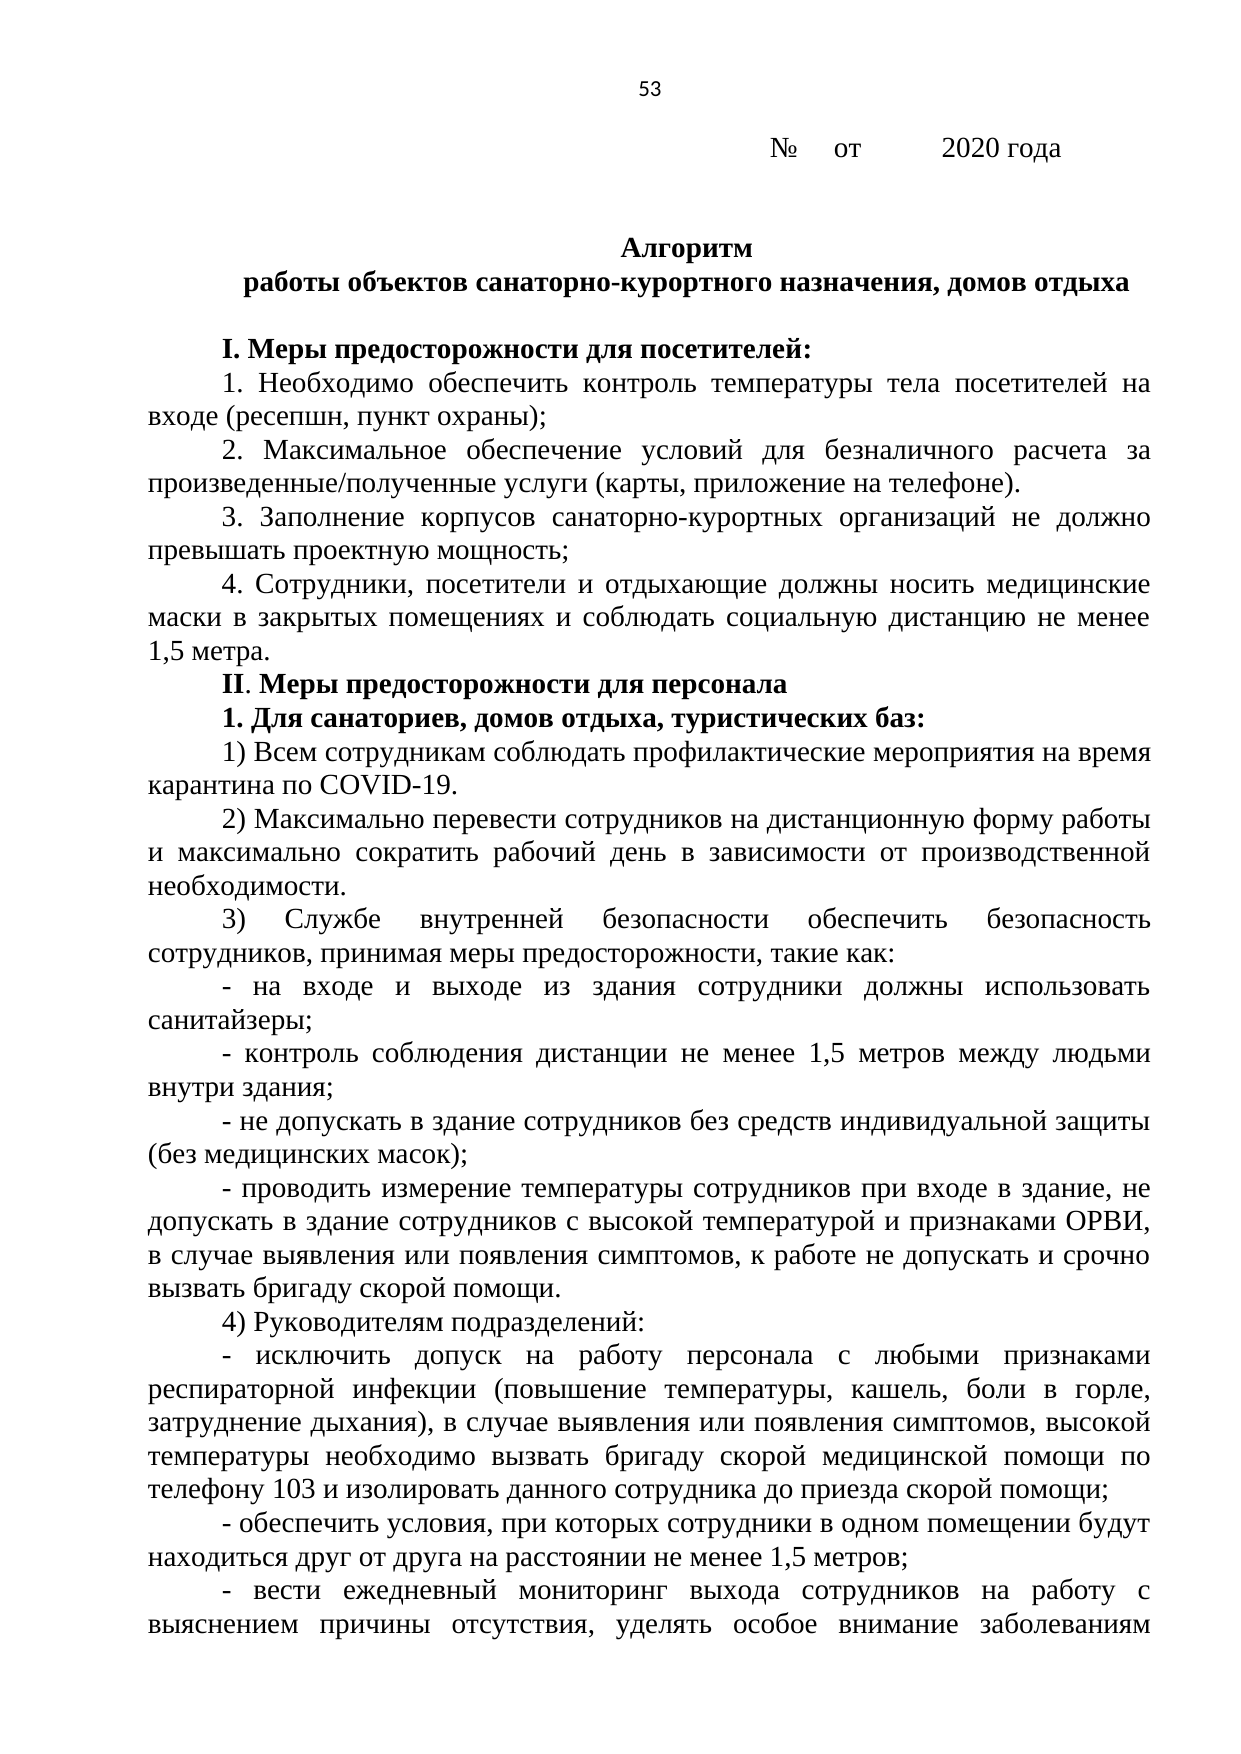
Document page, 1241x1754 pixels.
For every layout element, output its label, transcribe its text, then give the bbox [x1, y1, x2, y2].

list № от 2020 года [679, 130, 1152, 163]
text 3. Заполнение корпусов санаторно-курортных организаций не должно превышать проектную мощность; [148, 499, 1152, 566]
text - обеспечить условия, при которых сотрудники в одном помещении будут находиться друг от друга на расстоянии не менее 1,5 метров; [148, 1505, 1152, 1572]
text 3) Службе внутренней безопасности обеспечить безопасность сотрудников, принимая меры предосторожности, такие как: [148, 901, 1152, 968]
text - на входе и выходе из здания сотрудники должны использовать санитайзеры; [148, 968, 1152, 1036]
text 4. Сотрудники, посетители и отдыхающие должны носить медицинские маски в закрытых помещениях и соблюдать социальную дистанцию не менее 1,5 метра. [148, 566, 1152, 667]
text 1. Необходимо обеспечить контроль температуры тела посетителей на входе (ресепшн, пункт охраны); [148, 365, 1152, 432]
text II. Меры предосторожности для персонала [148, 667, 1152, 700]
list работы объектов санаторно-курортного назначения, домов отдыха [148, 264, 1152, 298]
text 4) Руководителям подразделений: [148, 1304, 1152, 1337]
text 2. Максимальное обеспечение условий для безналичного расчета за произведенные/полученные услуги (карты, приложение на телефоне). [148, 432, 1152, 499]
text - не допускать в здание сотрудников без средств индивидуальной защиты (без медицинских масок); [148, 1103, 1152, 1170]
text - исключить допуск на работу персонала с любыми признаками респираторной инфекции (повышение температуры, кашель, боли в горле, затруднение дыхания), в случае выявления или появления симптомов, высокой температуры необходимо вызвать бригаду скорой медицинской помощи по телефону 103 и изолировать данного сотрудника до приезда скорой помощи; [148, 1337, 1152, 1505]
text 1. Для санаториев, домов отдыха, туристических баз: [148, 700, 1152, 734]
text 1) Всем сотрудникам соблюдать профилактические мероприятия на время карантина по COVID-19. [148, 734, 1152, 801]
text - контроль соблюдения дистанции не менее 1,5 метров между людьми внутри здания; [148, 1036, 1152, 1103]
text I. Меры предосторожности для посетителей: [148, 331, 1152, 365]
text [148, 1572, 1152, 1639]
text Алгоритм [148, 231, 1152, 264]
text 2) Максимально перевести сотрудников на дистанционную форму работы и максимально сократить рабочий день в зависимости от производственной необходимости. [148, 801, 1152, 901]
text - проводить измерение температуры сотрудников при входе в здание, не допускать в здание сотрудников с высокой температурой и признаками ОРВИ, в случае выявления или появления симптомов, к работе не допускать и срочно вызвать бригаду скорой помощи. [148, 1170, 1152, 1304]
